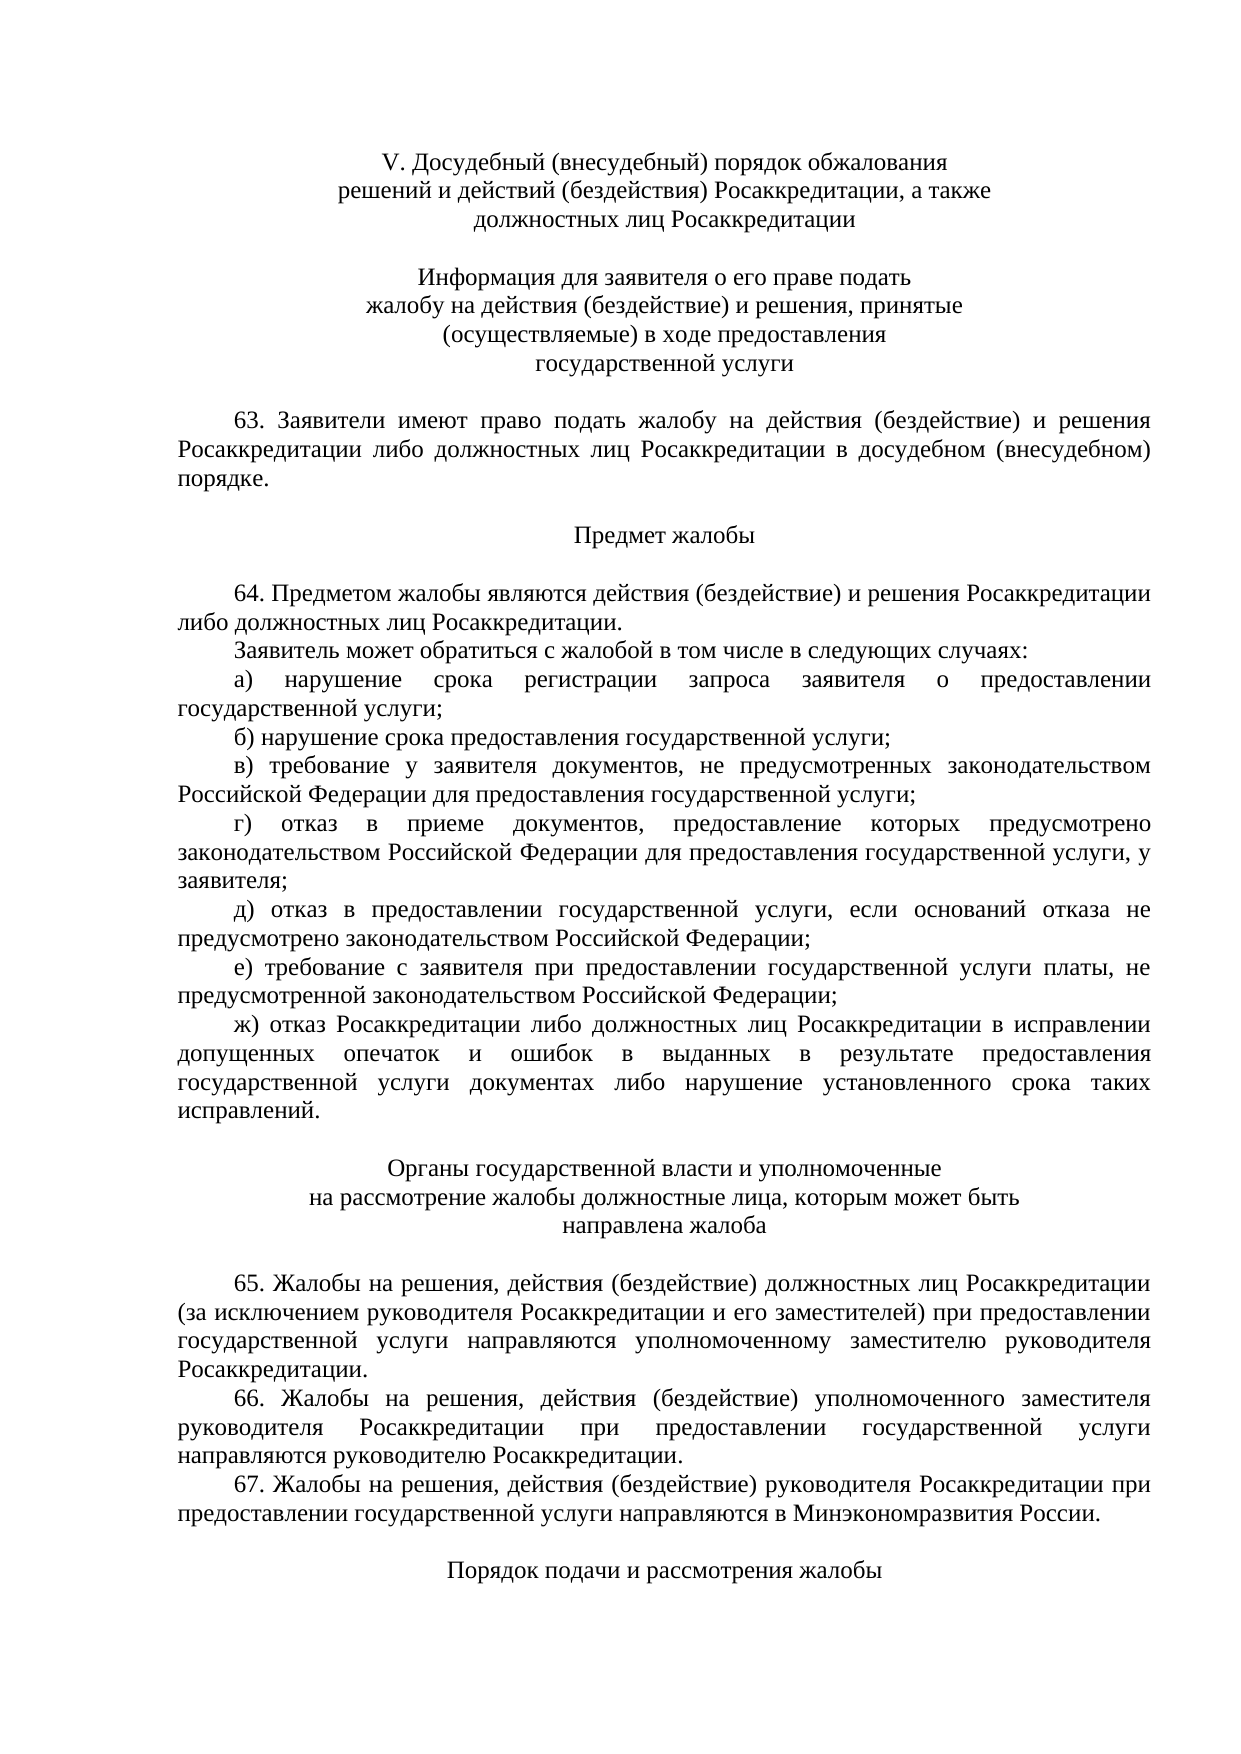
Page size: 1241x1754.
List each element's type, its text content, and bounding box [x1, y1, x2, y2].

text в) требование у заявителя документов, не предусмотренных законодательством Российской Федерации для предоставления государственной услуги; [177, 751, 1152, 808]
text 66. Жалобы на решения, действия (бездействие) уполномоченного заместителя руководителя Росаккредитации при предоставлении государственной услуги направляются руководителю Росаккредитации. [177, 1383, 1152, 1469]
text е) требование с заявителя при предоставлении государственной услуги платы, не предусмотренной законодательством Российской Федерации; [177, 952, 1152, 1009]
text д) отказ в предоставлении государственной услуги, если оснований отказа не предусмотрено законодательством Российской Федерации; [177, 894, 1152, 952]
text а) нарушение срока регистрации запроса заявителя о предоставлении государственной услуги; [177, 664, 1152, 722]
text должностных лиц Росаккредитации [177, 204, 1152, 233]
text Информация для заявителя о его праве подать [177, 262, 1152, 291]
text ж) отказ Росаккредитации либо должностных лиц Росаккредитации в исправлении допущенных опечаток и ошибок в выданных в результате предоставления государственной услуги документах либо нарушение установленного срока таких исправлений. [177, 1009, 1152, 1124]
text Порядок подачи и рассмотрения жалобы [177, 1556, 1152, 1584]
text 64. Предметом жалобы являются действия (бездействие) и решения Росаккредитации либо должностных лиц Росаккредитации. [177, 578, 1152, 636]
text Заявитель может обратиться с жалобой в том числе в следующих случаях: [177, 636, 1152, 664]
text г) отказ в приеме документов, предоставление которых предусмотрено законодательством Российской Федерации для предоставления государственной услуги, у заявителя; [177, 808, 1152, 894]
text 67. Жалобы на решения, действия (бездействие) руководителя Росаккредитации при предоставлении государственной услуги направляются в Минэкономразвития России. [177, 1469, 1152, 1527]
text Предмет жалобы [177, 521, 1152, 549]
text Органы государственной власти и уполномоченные [177, 1153, 1152, 1182]
text жалобу на действия (бездействие) и решения, принятые [177, 291, 1152, 319]
text 63. Заявители имеют право подать жалобу на действия (бездействие) и решения Росаккредитации либо должностных лиц Росаккредитации в досудебном (внесудебном) порядке. [177, 406, 1152, 492]
text (осуществляемые) в ходе предоставления [177, 319, 1152, 348]
text на рассмотрение жалобы должностные лица, которым может быть [177, 1182, 1152, 1211]
text б) нарушение срока предоставления государственной услуги; [177, 722, 1152, 751]
text государственной услуги [177, 348, 1152, 377]
text 65. Жалобы на решения, действия (бездействие) должностных лиц Росаккредитации (за исключением руководителя Росаккредитации и его заместителей) при предоставлении государственной услуги направляются уполномоченному заместителю руководителя Росаккредитации. [177, 1268, 1152, 1383]
text направлена жалоба [177, 1211, 1152, 1239]
text V. Досудебный (внесудебный) порядок обжалования [177, 147, 1152, 176]
text решений и действий (бездействия) Росаккредитации, а также [177, 176, 1152, 204]
